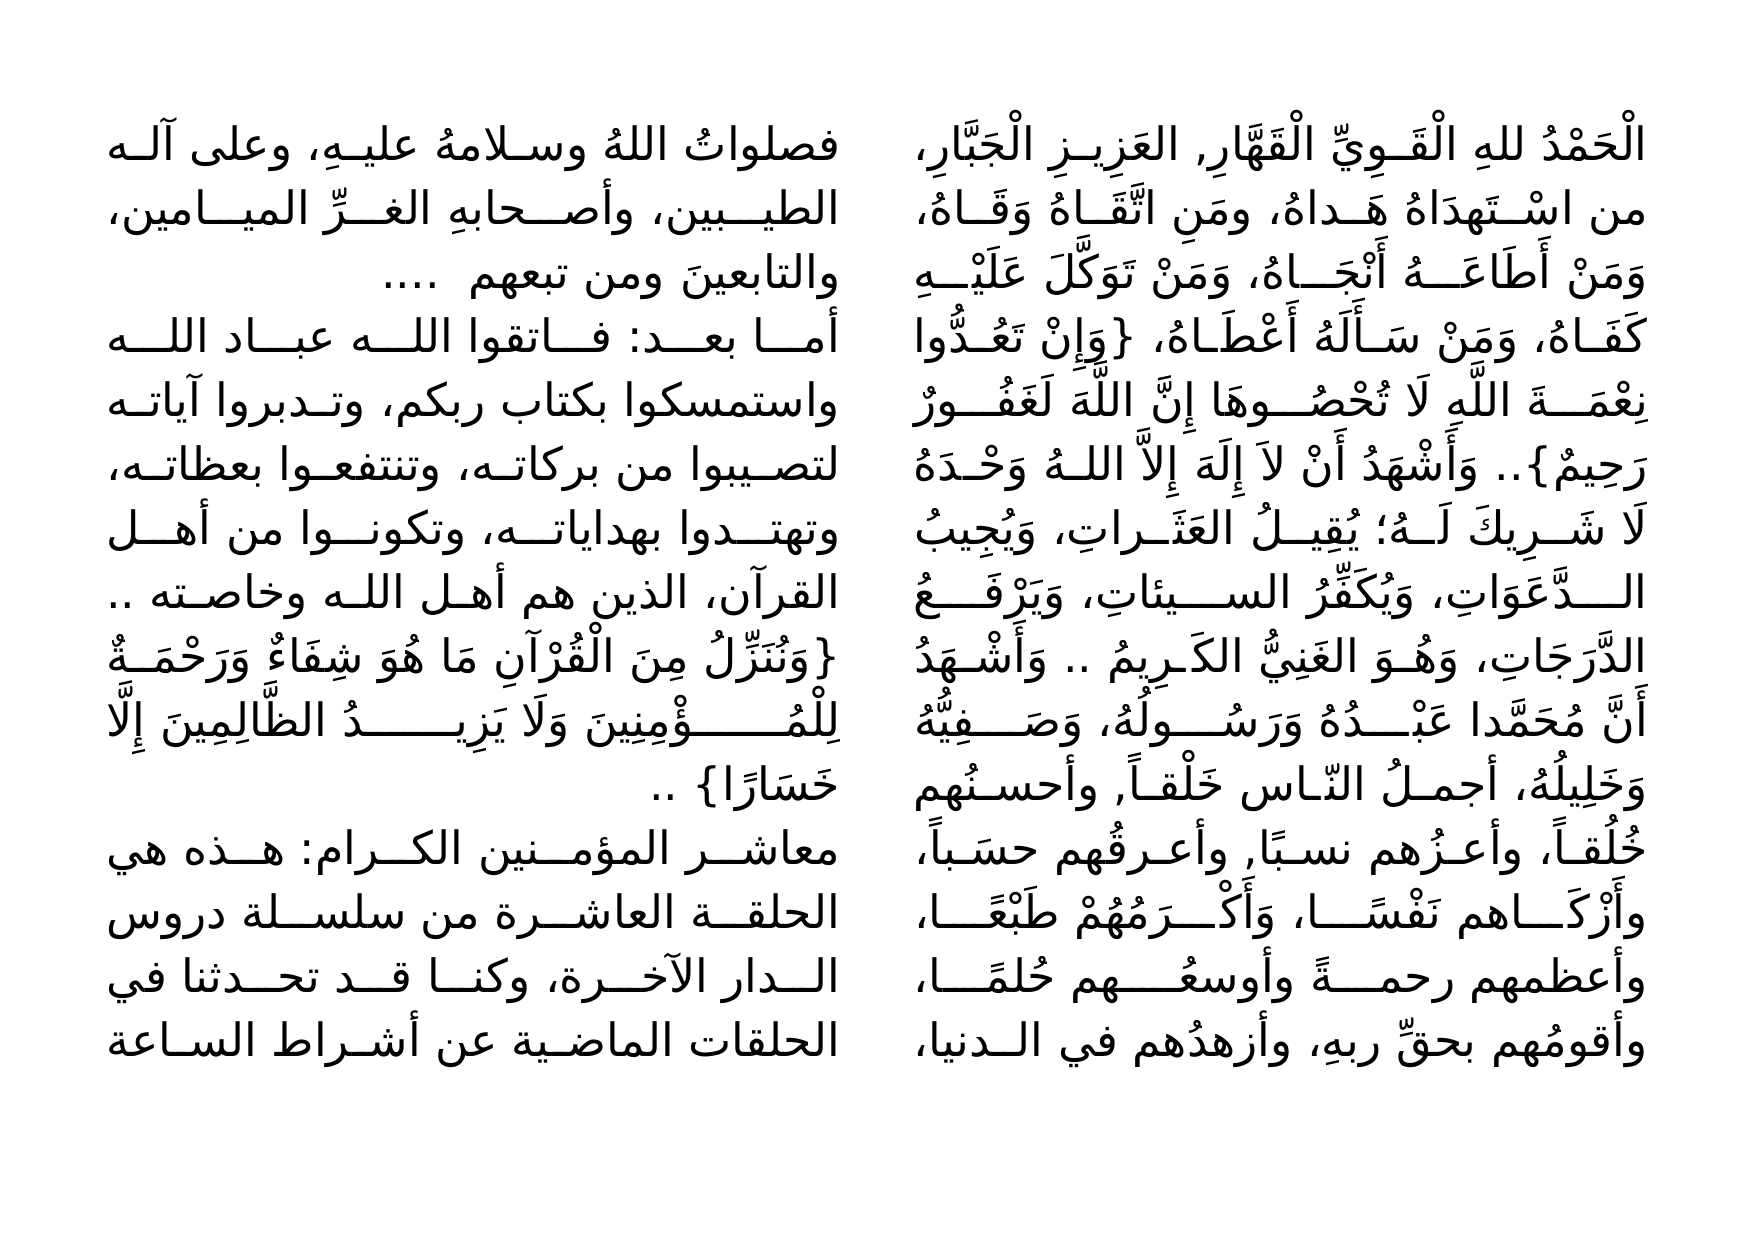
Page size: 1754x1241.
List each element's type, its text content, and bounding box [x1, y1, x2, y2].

text أما بعد: فاتقوا الله عباد الله واستمسكوا بكتاب ربكم، وتدبروا آياته لتصيبوا من بركاته، وتنتفعوا بعظاته، وتهتدوا بهداياته، وتكونوا من أهل القرآن، الذين هم أهل الله وخاصته .. {وَنُنَزِّلُ مِنَ الْقُرْآنِ مَا هُوَ شِفَاءٌ وَرَحْمَةٌ لِلْمُؤْمِنِينَ وَلَا يَزِيدُ الظَّالِمِينَ إِلَّا خَسَارًا} .. [106, 310, 840, 811]
text الْحَمْدُ للهِ الْقَوِيِّ الْقَهَّارِ, العَزِيزِ الْجَبَّارِ، من اسْتَهدَاهُ هَداهُ، ومَنِ اتَّقَاهُ وَقَاهُ، وَمَنْ أَطَاعَهُ أَنْجَاهُ، وَمَنْ تَوَكَّلَ عَلَيْهِ كَفَاهُ، وَمَنْ سَأَلَهُ أَعْطَاهُ، {وَإِنْ تَعُدُّوا نِعْمَةَ اللَّهِ لَا تُحْصُوهَا إِنَّ اللَّهَ لَغَفُورٌ رَحِيمٌ}.. وَأَشْهَدُ أَنْ لاَ إِلَهَ إِلاَّ اللهُ وَحْدَهُ لَا شَرِيكَ لَهُ؛ يُقِيلُ العَثَراتِ، وَيُجِيبُ الدَّعَوَاتِ، وَيُكَفِّرُ السيئاتِ، وَيَرْفَعُ الدَّرَجَاتِ، وَهُوَ الغَنِيُّ الكَرِيمُ .. وَأَشْهَدُ أَنَّ مُحَمَّدا عَبْدُهُ وَرَسُولُهُ، وَصَفِيُّهُ وَخَلِيلُهُ، أجملُ النّاس خَلْقاً, وأحسنُهم خُلُقاً، وأعزُهم نسبًا, وأعرقُهم حسَباً، وأَزْكَاهم نَفْسًا، وَأَكْرَمُهُمْ طَبْعًا، وأعظمهم رحمةً وأوسعُـهم حُلمًا، وأقومُهم بحقِّ ربهِ، وأزهدُهم في الدنيا، فصلواتُ اللهُ وسلامهُ عليهِ، وعلى آله الطيبين، وأصحابهِ الغرِّ الميامين، والتابعينَ ومن تبعهم .... [106, 118, 840, 299]
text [106, 822, 840, 1067]
text الْحَمْدُ للهِ الْقَوِيِّ الْقَهَّارِ, العَزِيزِ الْجَبَّارِ، من اسْتَهدَاهُ هَداهُ، ومَنِ اتَّقَاهُ وَقَاهُ، وَمَنْ أَطَاعَهُ أَنْجَاهُ، وَمَنْ تَوَكَّلَ عَلَيْهِ كَفَاهُ، وَمَنْ سَأَلَهُ أَعْطَاهُ، {وَإِنْ تَعُدُّوا نِعْمَةَ اللَّهِ لَا تُحْصُوهَا إِنَّ اللَّهَ لَغَفُورٌ رَحِيمٌ}.. وَأَشْهَدُ أَنْ لاَ إِلَهَ إِلاَّ اللهُ وَحْدَهُ لَا شَرِيكَ لَهُ؛ يُقِيلُ العَثَراتِ، وَيُجِيبُ الدَّعَوَاتِ، وَيُكَفِّرُ السيئاتِ، وَيَرْفَعُ الدَّرَجَاتِ، وَهُوَ الغَنِيُّ الكَرِيمُ .. وَأَشْهَدُ أَنَّ مُحَمَّدا عَبْدُهُ وَرَسُولُهُ، وَصَفِيُّهُ وَخَلِيلُهُ، أجملُ النّاس خَلْقاً, وأحسنُهم خُلُقاً، وأعزُهم نسبًا, وأعرقُهم حسَباً، وأَزْكَاهم نَفْسًا، وَأَكْرَمُهُمْ طَبْعًا، وأعظمهم رحمةً وأوسعُـهم حُلمًا، وأقومُهم بحقِّ ربهِ، وأزهدُهم في الدنيا، فصلواتُ اللهُ وسلامهُ عليهِ، وعلى آله الطيبين، وأصحابهِ الغرِّ الميامين، والتابعينَ ومن تبعهم .... [914, 118, 1648, 1067]
